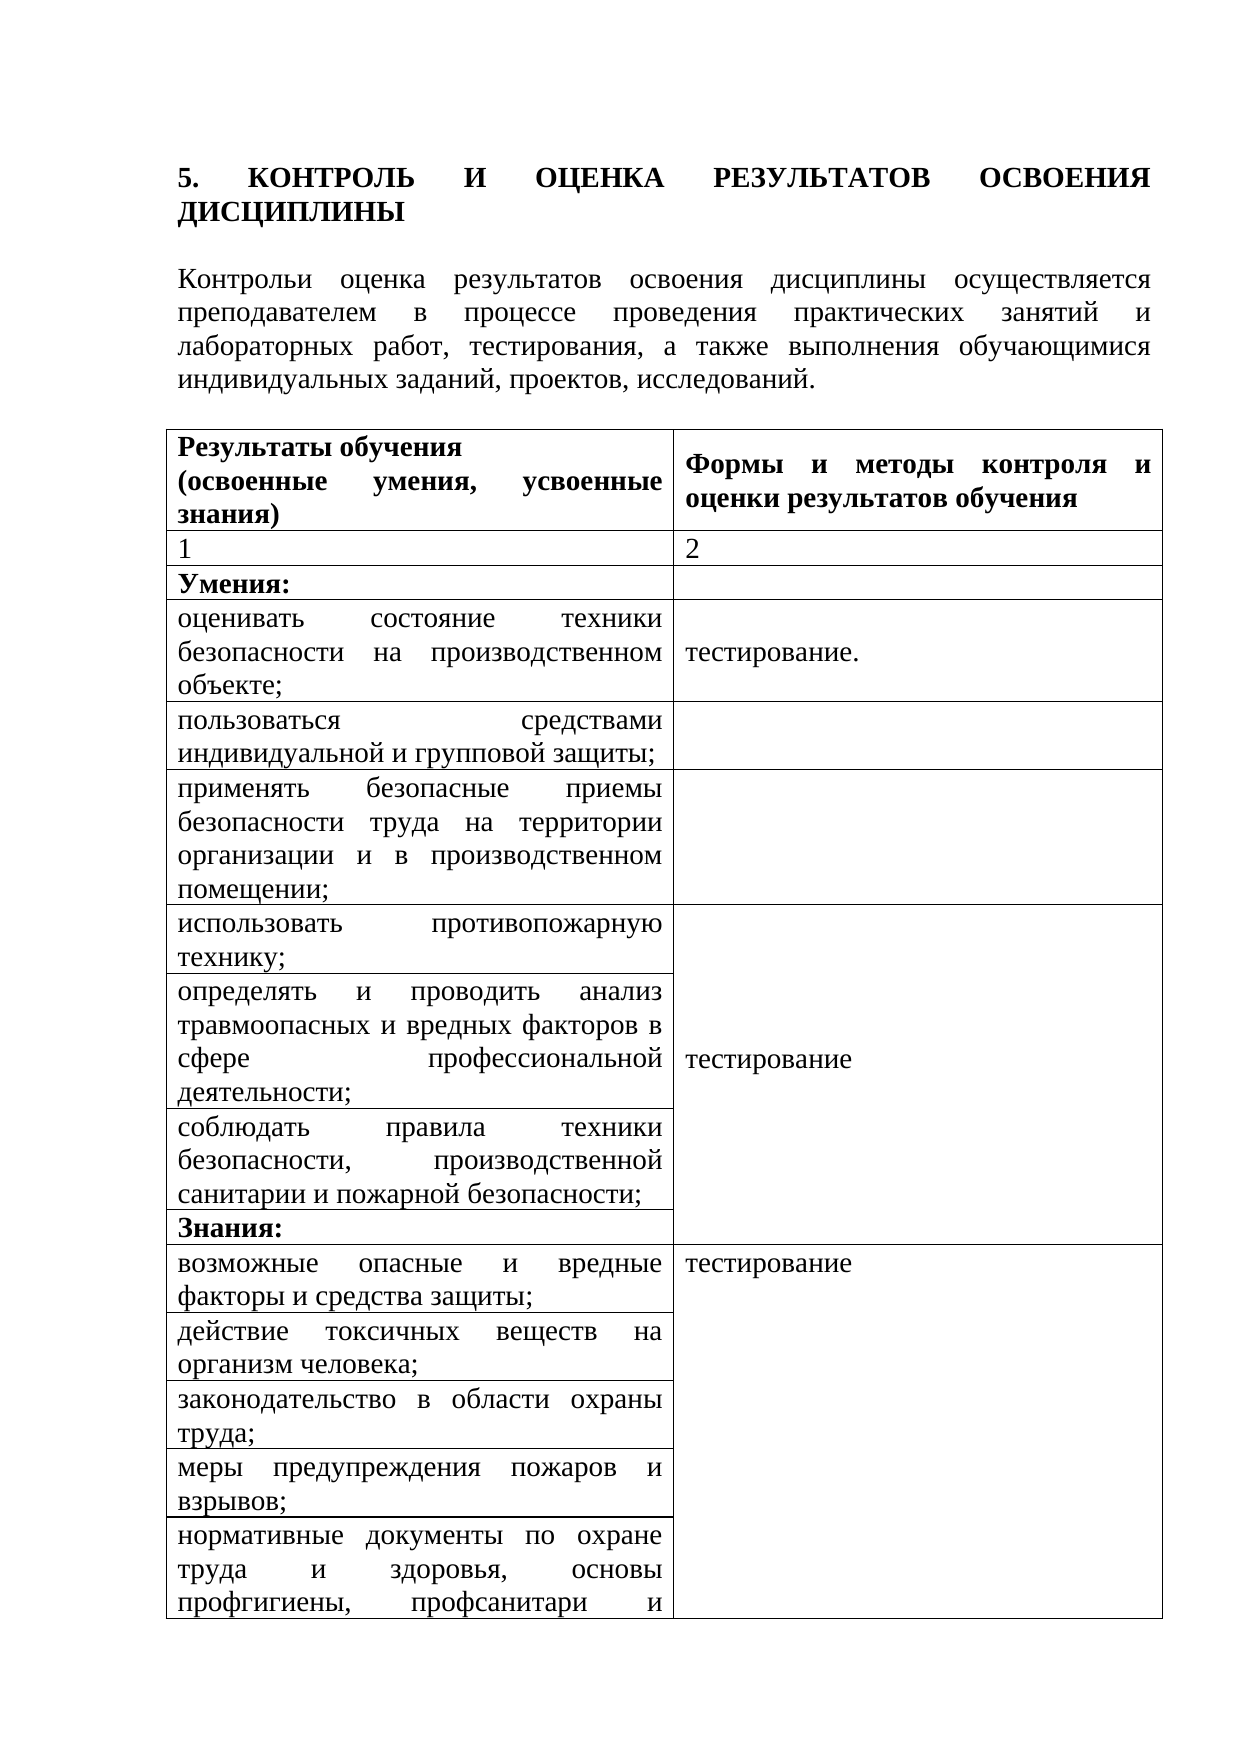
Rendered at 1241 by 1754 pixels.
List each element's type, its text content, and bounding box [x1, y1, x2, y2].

table_cell соблюдать правила техники безопасности, производственной санитарии и пожарной безопасности; [167, 1109, 673, 1209]
table_cell тестирование [674, 905, 1162, 1244]
table_header Результаты обучения (освоенные умения, усвоенные знания) [167, 430, 673, 530]
text 5. КОНТРОЛЬ И ОЦЕНКА РЕЗУЛЬТАТОВ ОСВОЕНИЯ ДИСЦИПЛИНЫ [177, 160, 1152, 227]
table_cell 2 [674, 531, 1162, 565]
table_cell Умения: [167, 566, 673, 599]
table_cell пользоваться средствами индивидуальной и групповой защиты; [167, 702, 673, 769]
table_cell [674, 770, 1162, 904]
table_cell тестирование [674, 1245, 1162, 1618]
table_cell использовать противопожарную технику; [167, 905, 673, 972]
table_cell [674, 702, 1162, 769]
table_cell возможные опасные и вредные факторы и средства защиты; [167, 1245, 673, 1312]
table_cell 1 [167, 531, 673, 565]
table_cell определять и проводить анализ травмоопасных и вредных факторов в сфере профессиональной деятельности; [167, 974, 673, 1108]
table_cell меры предупреждения пожаров и взрывов; [167, 1449, 673, 1516]
table_header Формы и методы контроля и оценки результатов обучения [674, 430, 1162, 530]
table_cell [167, 1518, 673, 1618]
table_cell применять безопасные приемы безопасности труда на территории организации и в производственном помещении; [167, 770, 673, 904]
table_cell Знания: [167, 1210, 673, 1244]
table_cell законодательство в области охраны труда; [167, 1381, 673, 1448]
text Контрольи оценка результатов освоения дисциплины осуществляется преподавателем в процессе проведения практических занятий и лабораторных работ, тестирования, а также выполнения обучающимися индивидуальных заданий, проектов, исследований. [177, 261, 1152, 395]
table_cell действие токсичных веществ на организм человека; [167, 1313, 673, 1380]
table_cell [674, 566, 1162, 599]
table_cell оценивать состояние техники безопасности на производственном объекте; [167, 600, 673, 701]
table_cell тестирование. [674, 600, 1162, 701]
